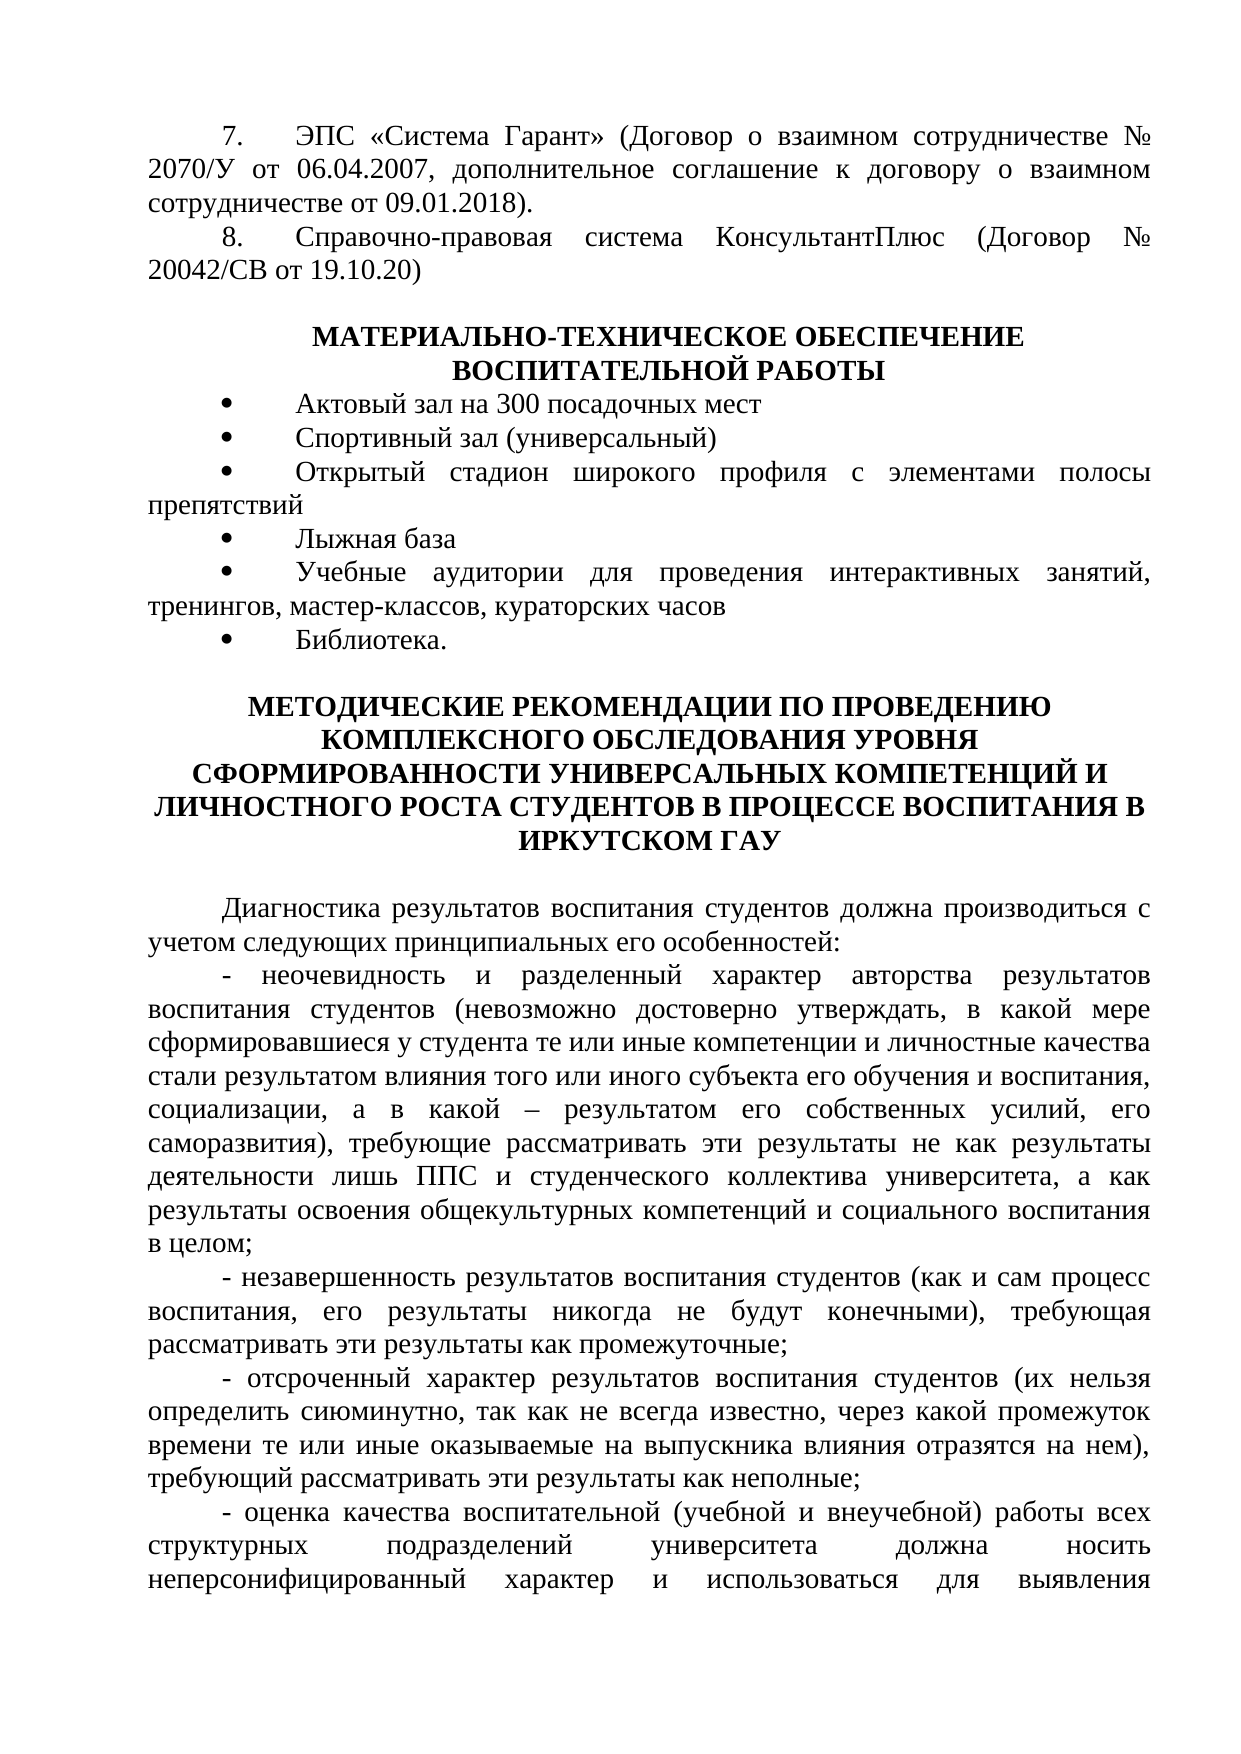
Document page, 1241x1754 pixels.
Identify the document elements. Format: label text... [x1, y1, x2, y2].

list - незавершенность результатов воспитания студентов (как и сам процесс воспитания, его результаты никогда не будут конечными), требующая рассматривать эти результаты как промежуточные; [148, 1259, 1152, 1360]
list Лыжная база [148, 521, 1152, 554]
list - неочевидность и разделенный характер авторства результатов воспитания студентов (невозможно достоверно утверждать, в какой мере сформировавшиеся у студента те или иные компетенции и личностные качества стали результатом влияния того или иного субъекта его обучения и воспитания, социализации, а в какой – результатом его собственных усилий, его саморазвития), требующие рассматривать эти результаты не как результаты деятельности лишь ППС и студенческого коллектива университета, а как результаты освоения общекультурных компетенций и социального воспитания в целом; [148, 957, 1152, 1259]
list Материально-техническое обеспечение воспитательной работы [185, 319, 1152, 386]
list Библиотека. [148, 622, 1152, 655]
list 7. ЭПС «Система Гарант» (Договор о взаимном сотрудничестве № 2070/У от 06.04.2007, дополнительное соглашение к договору о взаимном сотрудничестве от 09.01.2018). [148, 118, 1152, 219]
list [148, 1494, 1152, 1594]
list Учебные аудитории для проведения интерактивных занятий, тренингов, мастер-классов, кураторских часов [148, 554, 1152, 622]
list Актовый зал на 300 посадочных мест [148, 386, 1152, 420]
list 8. Справочно-правовая система КонсультантПлюс (Договор № 20042/СВ от 19.10.20) [148, 219, 1152, 286]
list Диагностика результатов воспитания студентов должна производиться с учетом следующих принципиальных его особенностей: [148, 890, 1152, 957]
list Открытый стадион широкого профиля с элементами полосы препятствий [148, 454, 1152, 521]
list МЕТОДИЧЕСКИЕ РЕКОМЕНДАЦИИ ПО ПРОВЕДЕНИЮ КОМПЛЕКСНОГО ОБСЛЕДОВАНИЯ УРОВНЯ СФОРМИРОВАННОСТИ УНИВЕРСАЛЬНЫХ КОМПЕТЕНЦИЙ И ЛИЧНОСТНОГО РОСТА СТУДЕНТОВ В ПРОЦЕССЕ ВОСПИТАНИЯ В ИРКУТСКОМ ГАУ [148, 689, 1152, 857]
list Спортивный зал (универсальный) [148, 420, 1152, 454]
list - отсроченный характер результатов воспитания студентов (их нельзя определить сиюминутно, так как не всегда известно, через какой промежуток времени те или иные оказываемые на выпускника влияния отразятся на нем), требующий рассматривать эти результаты как неполные; [148, 1360, 1152, 1494]
